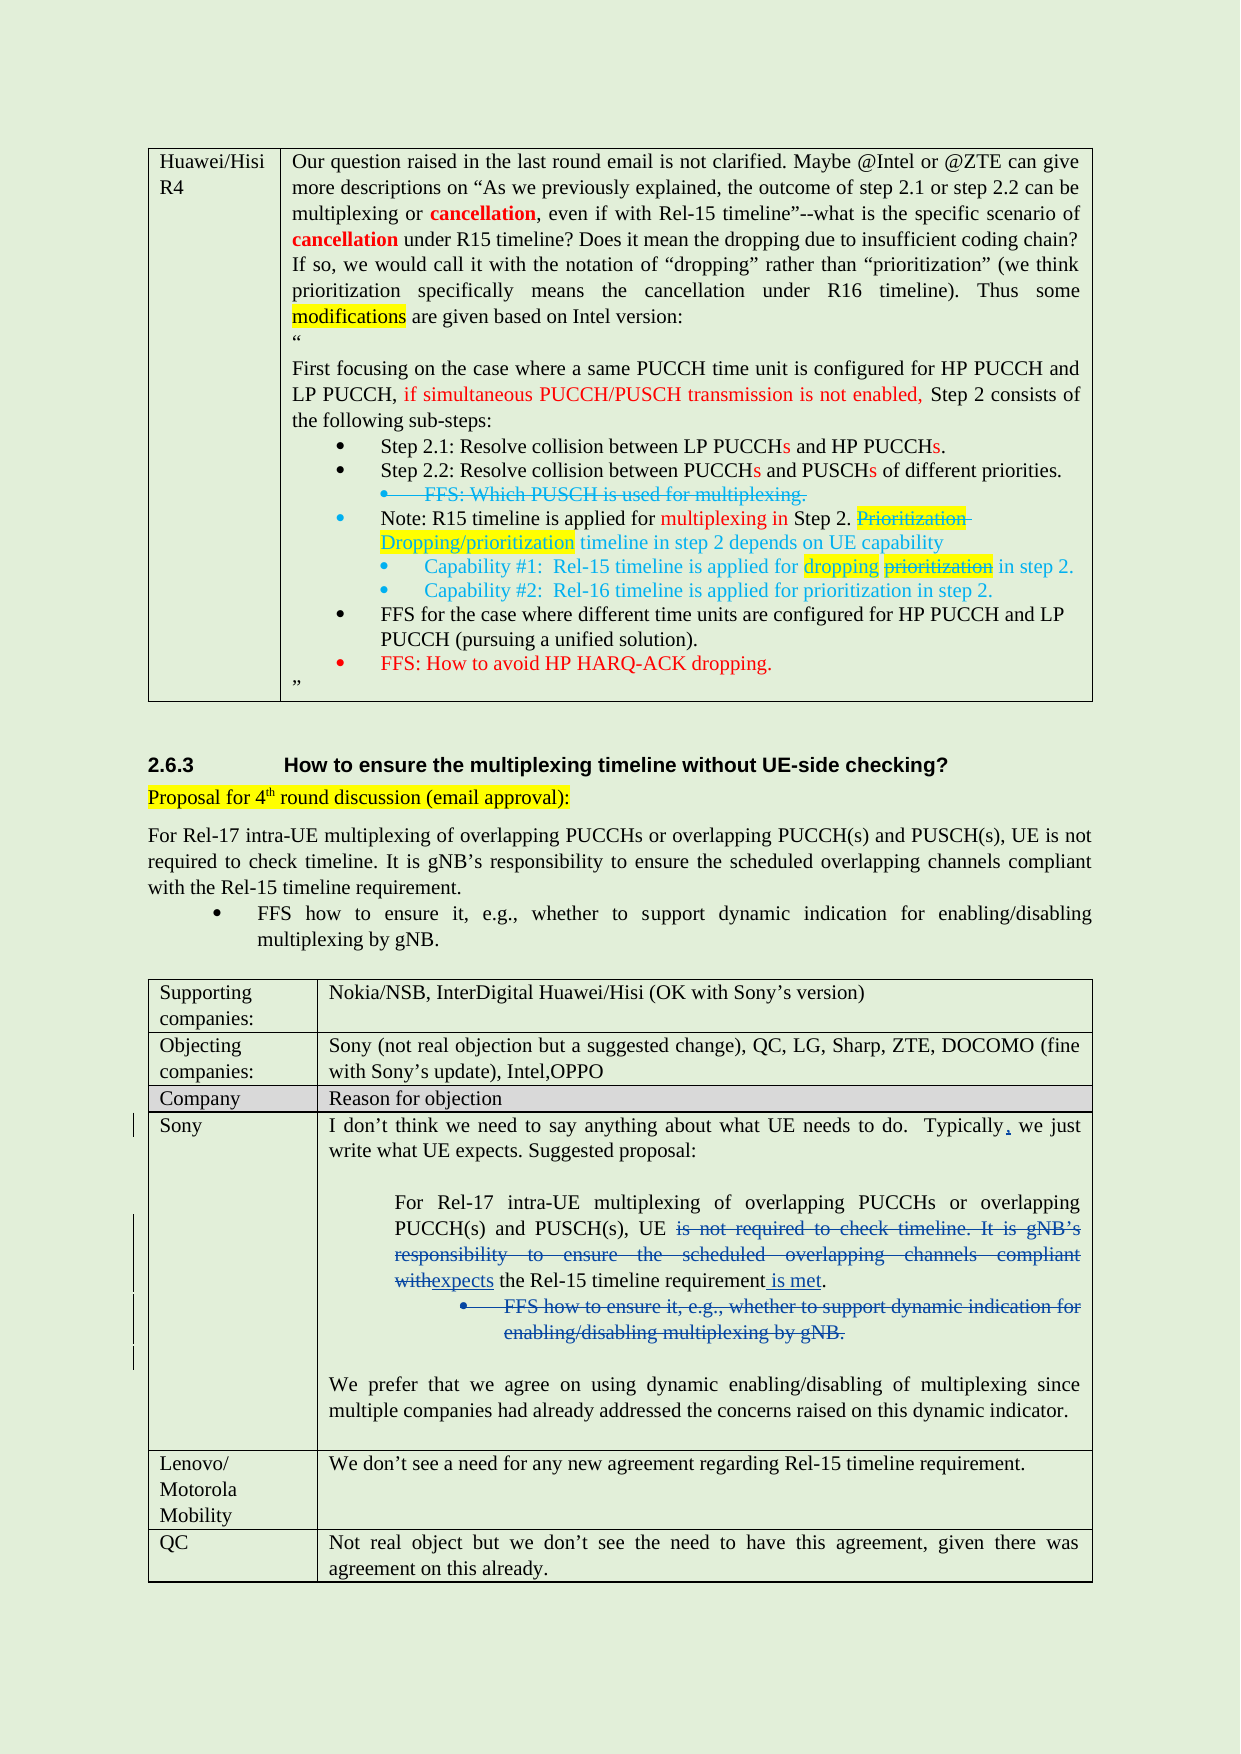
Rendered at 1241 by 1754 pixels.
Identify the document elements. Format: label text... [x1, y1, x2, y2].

picture [663, 587, 670, 595]
list FFS how to ensure it, e.g., whether to support dynamic indication for enabling/disabling multiplexing by gNB. [213, 901, 1093, 951]
picture [663, 563, 670, 571]
table_cell Our question raised in the last round email is not clarified. Maybe @Intel or @ZTE can give more descriptions on “As we previously explained, the outcome of step 2.1 or step 2.2 can be multiplexing or cancellation, even if with Rel-15 timeline”--what is the specific scenario of cancellation under R15 timeline? Does it mean the dropping due to insufficient coding chain? If so, we would call it with the notation of “dropping” rather than “prioritization” (we think prioritization specifically means the cancellation under R16 timeline). Thus some modifications are given based on Intel version: “ First focusing on the case where a same PUCCH time unit is configured for HP PUCCH and LP PUCCH, if simultaneous PUCCH/PUSCH transmission is not enabled, Step 2 consists of the following sub-steps: Step 2.1: Resolve collision between LP PUCCHs and HP PUCCHs. Step 2.2: Resolve collision between PUCCHs and PUSCHs of different priorities. FFS: Which PUSCH is used for multiplexing. Note: R15 timeline is applied for multiplexing in Step 2. Prioritization Dropping/prioritization timeline in step 2 depends on UE capability Capability #1: Rel-15 timeline is applied for dropping prioritization in step 2. Capability #2: Rel-16 timeline is applied for prioritization in step 2. FFS for the case where different time units are configured for HP PUCCH and LP PUCCH (pursuing a unified solution). FFS: How to avoid HP HARQ-ACK dropping. ” [281, 149, 1092, 701]
table_cell I don’t think we need to say anything about what UE needs to do. Typically we just write what UE expects. Suggested proposal: For Rel-17 intra-UE multiplexing of overlapping PUCCHs or overlapping PUCCH(s) and PUSCH(s), UE the Rel-15 timeline requirement. We prefer that we agree on using dynamic enabling/disabling of multiplexing since multiple companies had already addressed the concerns raised on this dynamic indicator. [318, 1113, 1092, 1450]
table_cell We don’t see a need for any new agreement regarding Rel-15 timeline requirement. [318, 1451, 1092, 1528]
table_cell Reason for objection [318, 1086, 1092, 1111]
table_header Supporting companies: [149, 980, 317, 1032]
picture [476, 539, 483, 547]
text Proposal for 4th round discussion (email approval): [148, 784, 1093, 809]
picture [490, 487, 496, 494]
picture [768, 539, 775, 547]
table_cell QC [149, 1530, 317, 1581]
table_cell Not real object but we don’t see the need to have this agreement, given there was agreement on this already. [318, 1530, 1092, 1581]
picture [439, 539, 446, 547]
picture [499, 539, 506, 547]
picture [395, 539, 402, 547]
subtitle How to ensure the multiplexing timeline without UE-side checking? [148, 752, 1093, 776]
table_cell Objecting companies: [149, 1033, 317, 1084]
table_cell Sony (not real objection but a suggested change), QC, LG, Sharp, ZTE, DOCOMO (fine with Sony’s update), Intel,OPPO [318, 1033, 1092, 1084]
picture [460, 535, 466, 549]
picture [838, 535, 843, 545]
table_cell Lenovo/Motorola Mobility [149, 1451, 317, 1528]
picture [901, 587, 908, 595]
text For Rel-17 intra-UE multiplexing of overlapping PUCCHs or overlapping PUCCH(s) and PUSCH(s), UE is not required to check timeline. It is gNB’s responsibility to ensure the scheduled overlapping channels compliant with the Rel-15 timeline requirement. [148, 823, 1093, 899]
table_header Nokia/NSB, InterDigital Huawei/Hisi (OK with Sony’s version) [318, 980, 1092, 1032]
picture [899, 535, 905, 549]
table_cell Huawei/Hisi R4 [149, 149, 280, 701]
table_cell Sony [149, 1113, 317, 1450]
table_cell Company [149, 1086, 317, 1111]
picture [628, 539, 635, 547]
